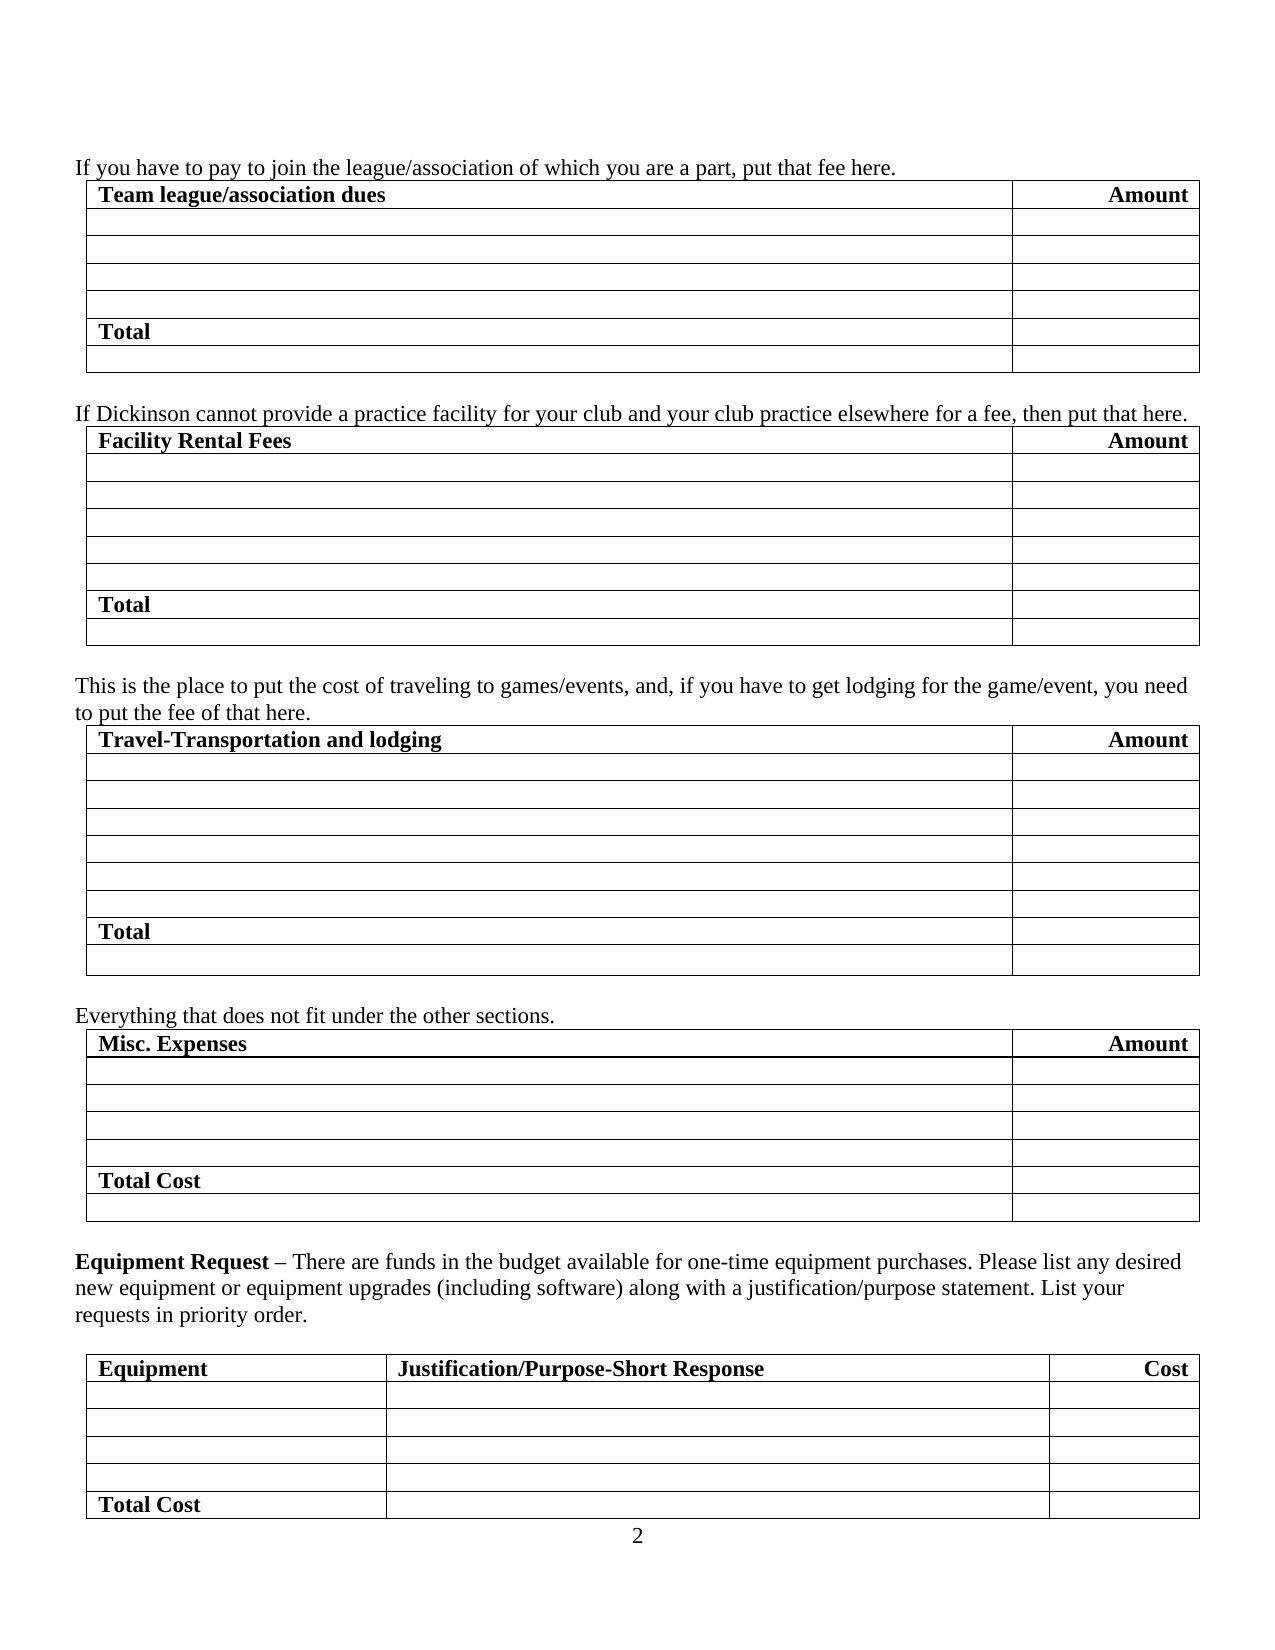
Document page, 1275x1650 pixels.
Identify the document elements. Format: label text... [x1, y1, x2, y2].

table_cell [1013, 291, 1199, 317]
table_cell [1013, 918, 1199, 944]
table_cell [87, 891, 1012, 917]
table_cell [87, 264, 1012, 290]
table_cell [1013, 209, 1199, 235]
table_cell [1013, 1058, 1199, 1084]
table_cell [1013, 319, 1199, 345]
table_cell Total [87, 591, 1012, 618]
table_cell [1013, 754, 1199, 780]
table_cell [87, 781, 1012, 807]
table_cell [87, 346, 1012, 372]
table_cell [87, 1464, 386, 1491]
table_cell [87, 236, 1012, 263]
table_cell [1013, 891, 1199, 917]
table_cell [1013, 836, 1199, 862]
table_cell [87, 509, 1012, 536]
table_cell [87, 537, 1012, 563]
table_cell [87, 1194, 1012, 1221]
table_cell [87, 809, 1012, 835]
table_cell [1013, 1112, 1199, 1138]
table_cell [387, 1437, 1049, 1463]
table_cell [87, 1437, 386, 1463]
table_header Cost [1050, 1355, 1199, 1381]
table_header Facility Rental Fees [87, 427, 1012, 453]
table_cell [1013, 945, 1199, 975]
table_cell [1013, 537, 1199, 563]
table_cell [87, 1409, 386, 1436]
table_cell [1013, 564, 1199, 590]
table_cell Total [87, 918, 1012, 944]
table_header Amount [1013, 1030, 1199, 1056]
table_cell [1013, 264, 1199, 290]
table_cell [87, 863, 1012, 889]
table_cell [1013, 482, 1199, 508]
table_cell [87, 836, 1012, 862]
table_cell [387, 1382, 1049, 1408]
table_cell [1013, 454, 1199, 481]
table_cell [87, 619, 1012, 645]
table_header Misc. Expenses [87, 1030, 1012, 1056]
table_cell [87, 1140, 1012, 1166]
table_cell [1050, 1409, 1199, 1436]
table_cell [87, 209, 1012, 235]
table_cell [1013, 346, 1199, 372]
table_cell [387, 1464, 1049, 1491]
table_cell [87, 454, 1012, 481]
text If you have to pay to join the league/association of which you are a part, put that fee here. [75, 154, 1200, 180]
table_header Amount [1013, 181, 1199, 208]
table_cell [1013, 236, 1199, 263]
table_cell [87, 564, 1012, 590]
table_cell [1050, 1492, 1199, 1518]
table_header Amount [1013, 427, 1199, 453]
text This is the place to put the cost of traveling to games/events, and, if you have to get lodging for the game/event, you need to put the fee of that here. [75, 672, 1200, 725]
table_cell [87, 1058, 1012, 1084]
table_cell [87, 482, 1012, 508]
table_cell [1013, 1194, 1199, 1221]
table_cell [1050, 1437, 1199, 1463]
table_cell [1050, 1464, 1199, 1491]
table_cell [1013, 1140, 1199, 1166]
table_cell Total [87, 319, 1012, 345]
table_cell [87, 291, 1012, 317]
table_cell [1050, 1382, 1199, 1408]
text Everything that does not fit under the other sections. [75, 1003, 1200, 1029]
table_cell Total Cost [87, 1492, 386, 1518]
table_header Amount [1013, 726, 1199, 753]
text If Dickinson cannot provide a practice facility for your club and your club practice elsewhere for a fee, then put that here. [75, 399, 1200, 426]
table_cell [387, 1409, 1049, 1436]
table_cell Total Cost [87, 1167, 1012, 1193]
table_cell [87, 1382, 386, 1408]
table_cell [87, 945, 1012, 975]
table_cell [87, 1112, 1012, 1138]
table_cell [1013, 509, 1199, 536]
table_header Equipment [87, 1355, 386, 1381]
table_cell [387, 1492, 1049, 1518]
table_cell [1013, 619, 1199, 645]
table_cell [87, 754, 1012, 780]
table_cell [1013, 1167, 1199, 1193]
table_header Justification/Purpose-Short Response [387, 1355, 1049, 1381]
table_cell [1013, 781, 1199, 807]
text Equipment Request – There are funds in the budget available for one-time equipment purchases. Please list any desired new equipment or equipment upgrades (including software) along with a justification/purpose statement. List your requests in priority order. [75, 1248, 1200, 1327]
table_cell [1013, 591, 1199, 618]
table_header Travel-Transportation and lodging [87, 726, 1012, 753]
table_cell [1013, 1085, 1199, 1111]
table_cell [87, 1085, 1012, 1111]
table_cell [1013, 863, 1199, 889]
table_header Team league/association dues [87, 181, 1012, 208]
table_cell [1013, 809, 1199, 835]
